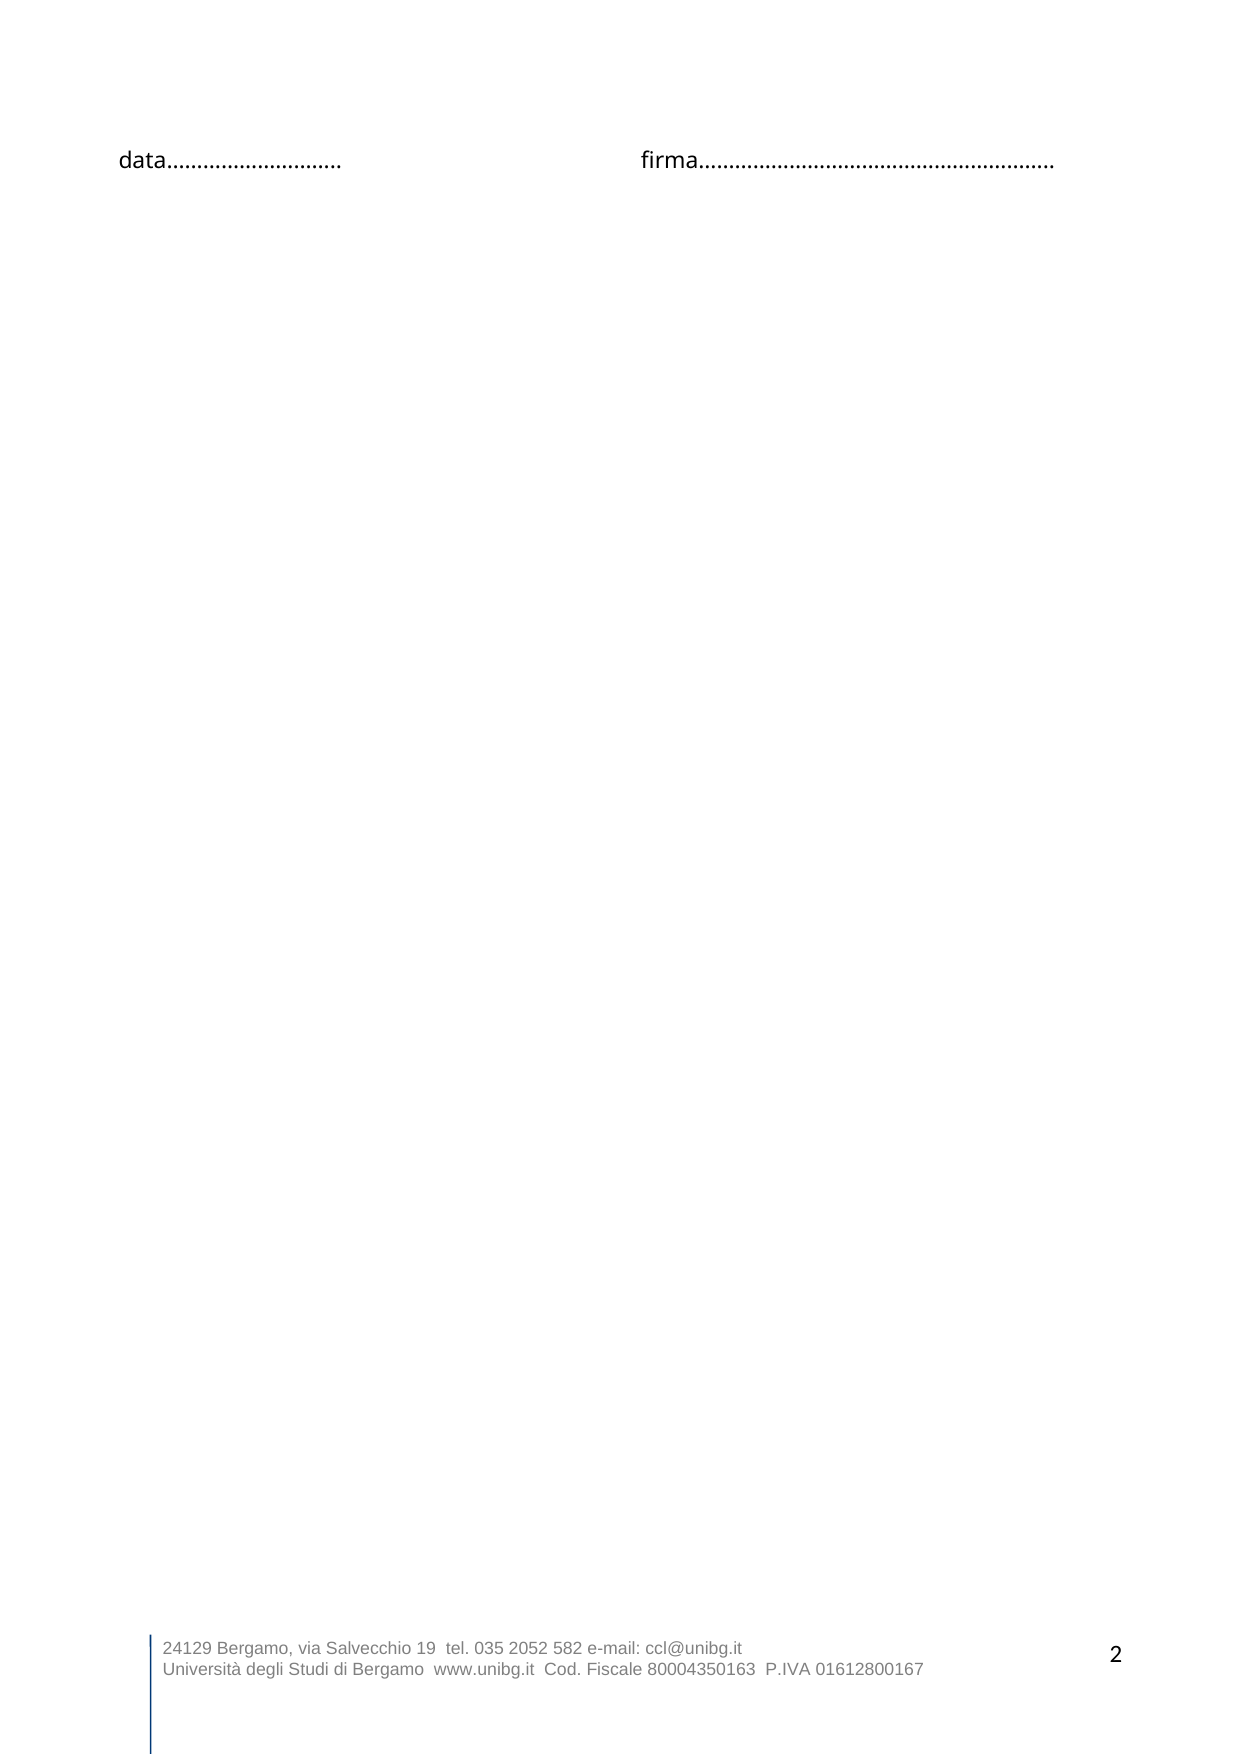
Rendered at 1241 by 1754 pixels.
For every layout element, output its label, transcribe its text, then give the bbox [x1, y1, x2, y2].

text data……………………….. firma………………………………………………….. [118, 144, 1122, 175]
